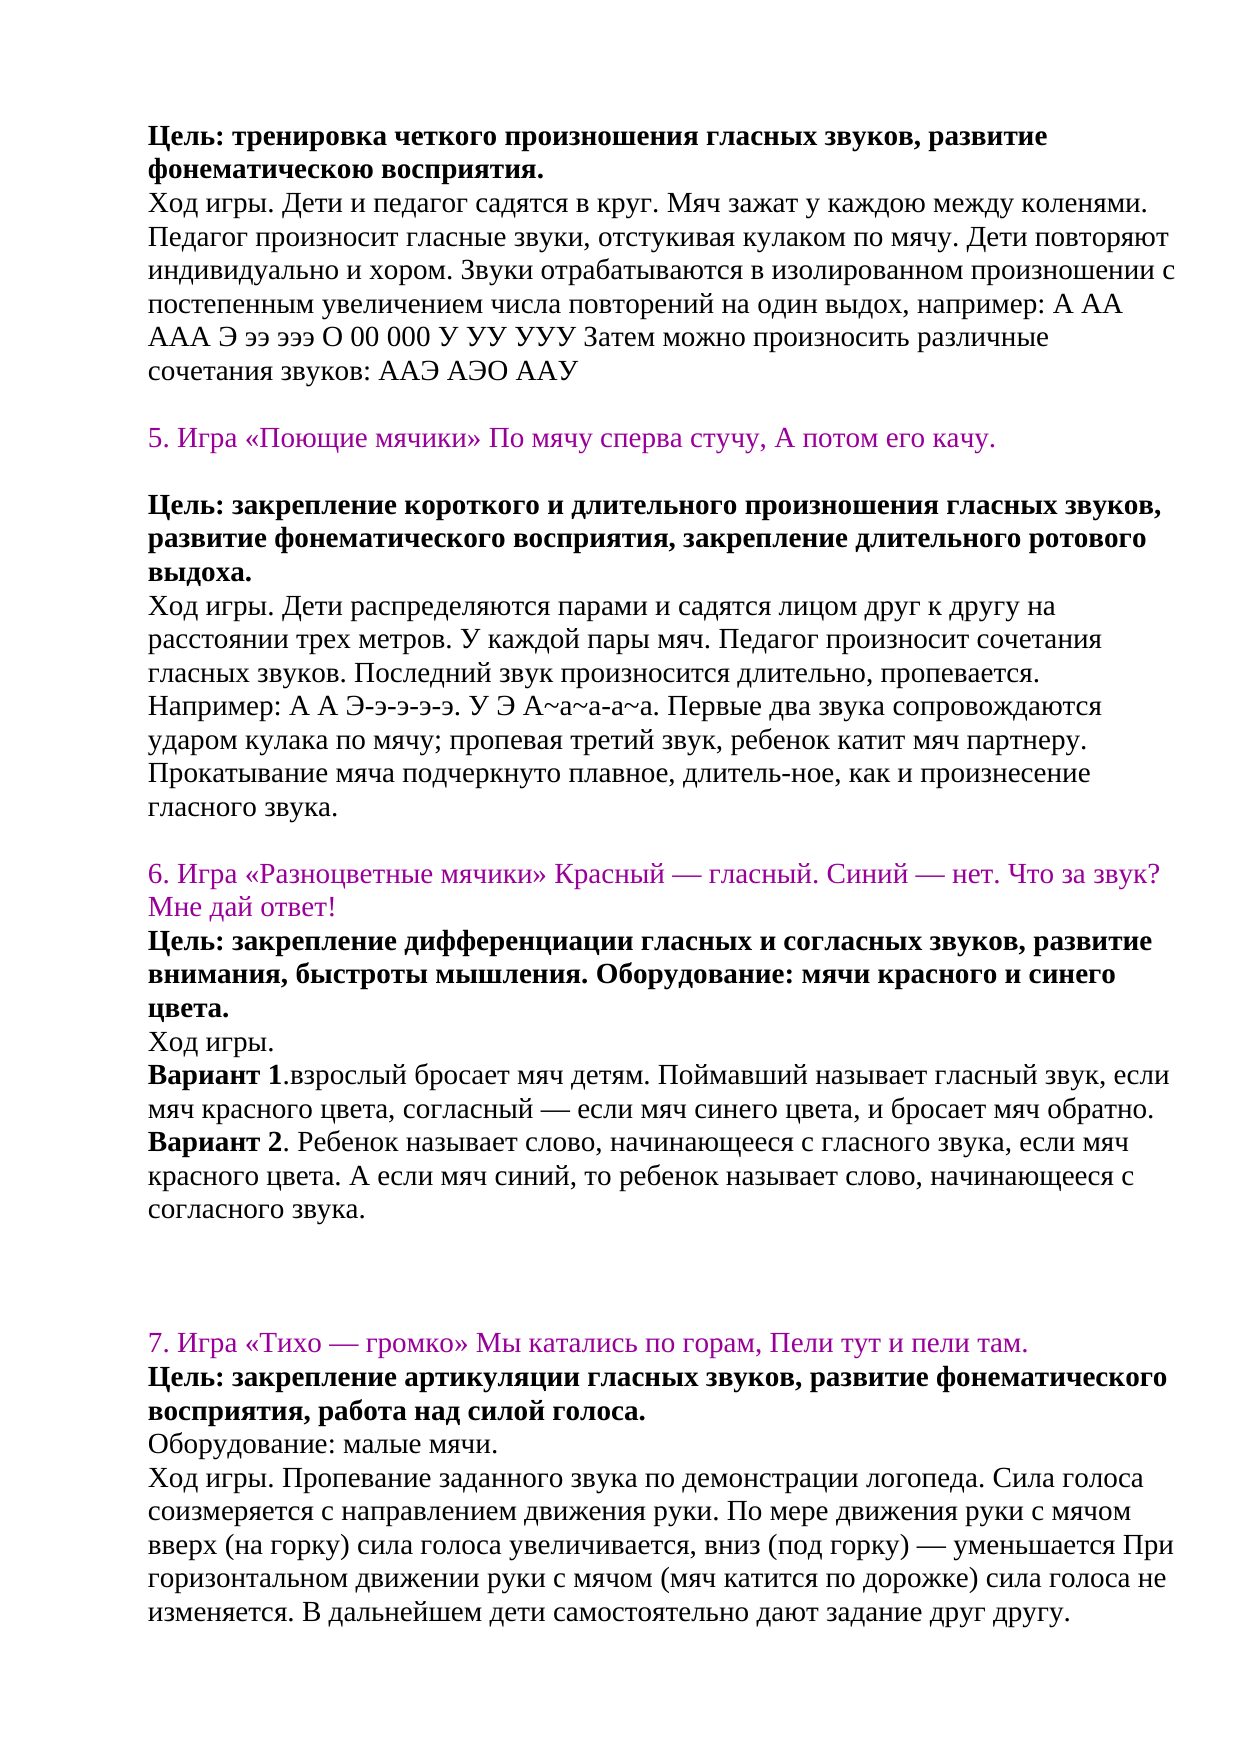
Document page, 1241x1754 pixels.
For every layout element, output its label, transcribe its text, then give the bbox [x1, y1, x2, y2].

text Цель: закрепление короткого и длительного произношения гласных звуков, развитие фонематического восприятия, закрепление длительного ротового выдоха. [148, 487, 1181, 588]
text Ход игры. Дети распределяются парами и садятся лицом друг к другу на расстоянии трех метров. У каждой пары мяч. Педагог произносит сочетания гласных звуков. Последний звук произносится длительно, пропевается. Например: А А Э-э-э-э-э. У Э А~а~а-а~а. Первые два звука сопровождаются ударом кулака по мячу; пропевая третий звук, ребенок катит мяч партнеру. Прокатывание мяча подчеркнуто плавное, длитель-ное, как и произнесение гласного звука. [148, 588, 1181, 822]
text Цель: закрепление артикуляции гласных звуков, развитие фонематического восприятия, работа над силой голоса. [148, 1359, 1181, 1426]
text Вариант 2. Ребенок называет слово, начинающееся с гласного звука, если мяч красного цвета. А если мяч синий, то ребенок называет слово, начинающееся с согласного звука. [148, 1124, 1181, 1225]
text Оборудование: малые мячи. [148, 1426, 1181, 1460]
text 6. Игра «Разноцветные мячики» Красный — гласный. Синий — нет. Что за звук? Мне дай ответ! [148, 856, 1181, 923]
text Ход игры. Пропевание заданного звука по демонстрации логопеда. Сила голоса соизмеряется с направлением движения руки. По мере движения руки с мячом вверх (на горку) сила голоса увеличивается, вниз (под горку) — уменьшается При горизонтальном движении руки с мячом (мяч катится по дорожке) сила голоса не изменяется. В дальнейшем дети самостоятельно дают задание друг другу. [148, 1460, 1181, 1627]
text Вариант 1.взрослый бросает мяч детям. Поймавший называет гласный звук, если мяч красного цвета, согласный — если мяч синего цвета, и бросает мяч обратно. [148, 1057, 1181, 1124]
text Ход игры. Дети и педагог садятся в круг. Мяч зажат у каждою между коленями. Педагог произносит гласные звуки, отстукивая кулаком по мячу. Дети повторяют индивидуально и хором. Звуки отрабатываются в изолированном произношении с постепенным увеличением числа повторений на один выдох, например: А АА ААА Э ээ эээ О 00 000 У УУ УУУ Затем можно произносить различные сочетания звуков: ААЭ АЭО ААУ [148, 185, 1181, 386]
text Ход игры. [148, 1024, 1181, 1057]
text Цель: тренировка четкого произношения гласных звуков, развитие фонематическою восприятия. [148, 118, 1181, 185]
text 5. Игра «Поющие мячики» По мячу сперва стучу, А потом его качу. [148, 420, 1181, 453]
text 7. Игра «Тихо — громко» Мы катались по горам, Пели тут и пели там. [148, 1326, 1181, 1359]
text Цель: закрепление дифференциации гласных и согласных звуков, развитие внимания, быстроты мышления. Оборудование: мячи красного и синего цвета. [148, 923, 1181, 1024]
